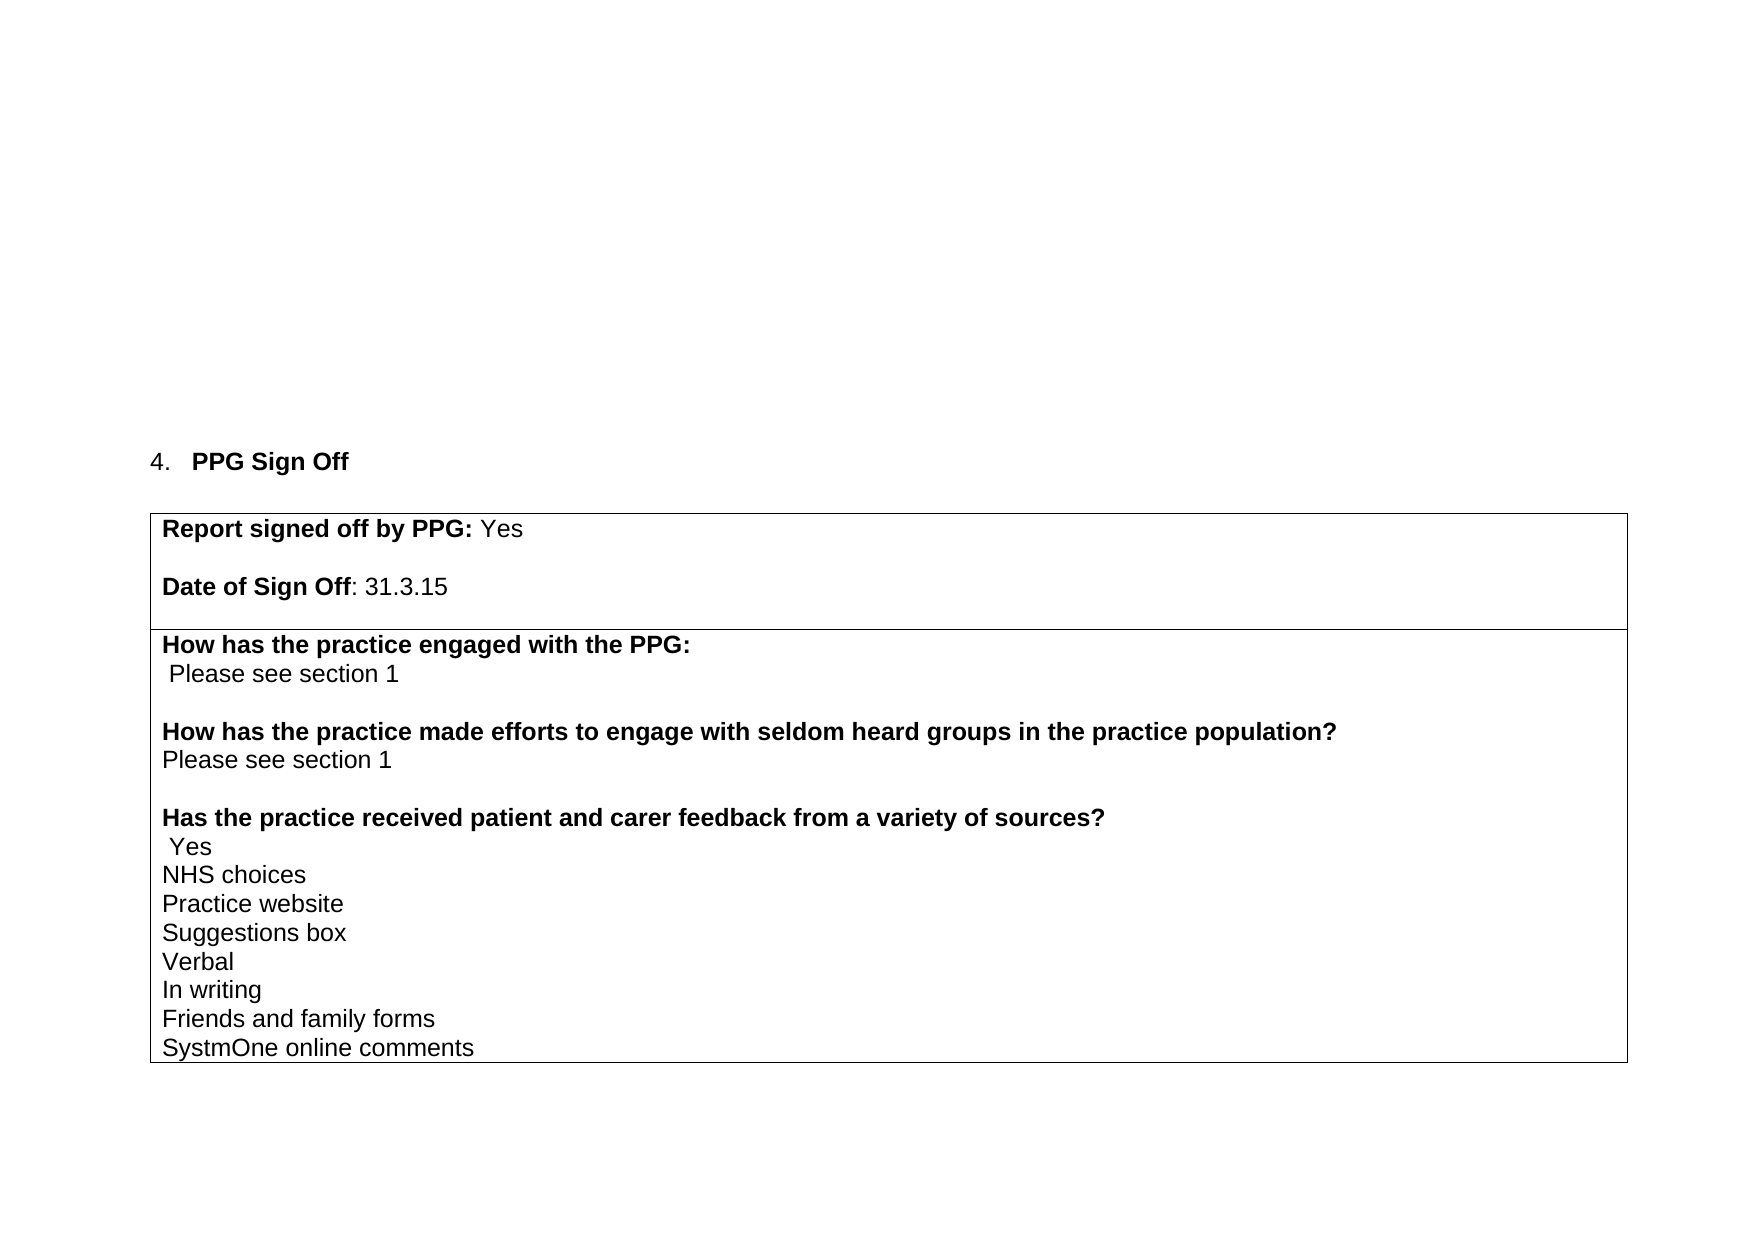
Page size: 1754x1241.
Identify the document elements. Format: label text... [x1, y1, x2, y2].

text 4. PPG Sign Off [150, 447, 1604, 476]
table_header Report signed off by PPG: Yes Date of Sign Off: 31.3.15 [151, 514, 1627, 629]
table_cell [151, 630, 1627, 1062]
